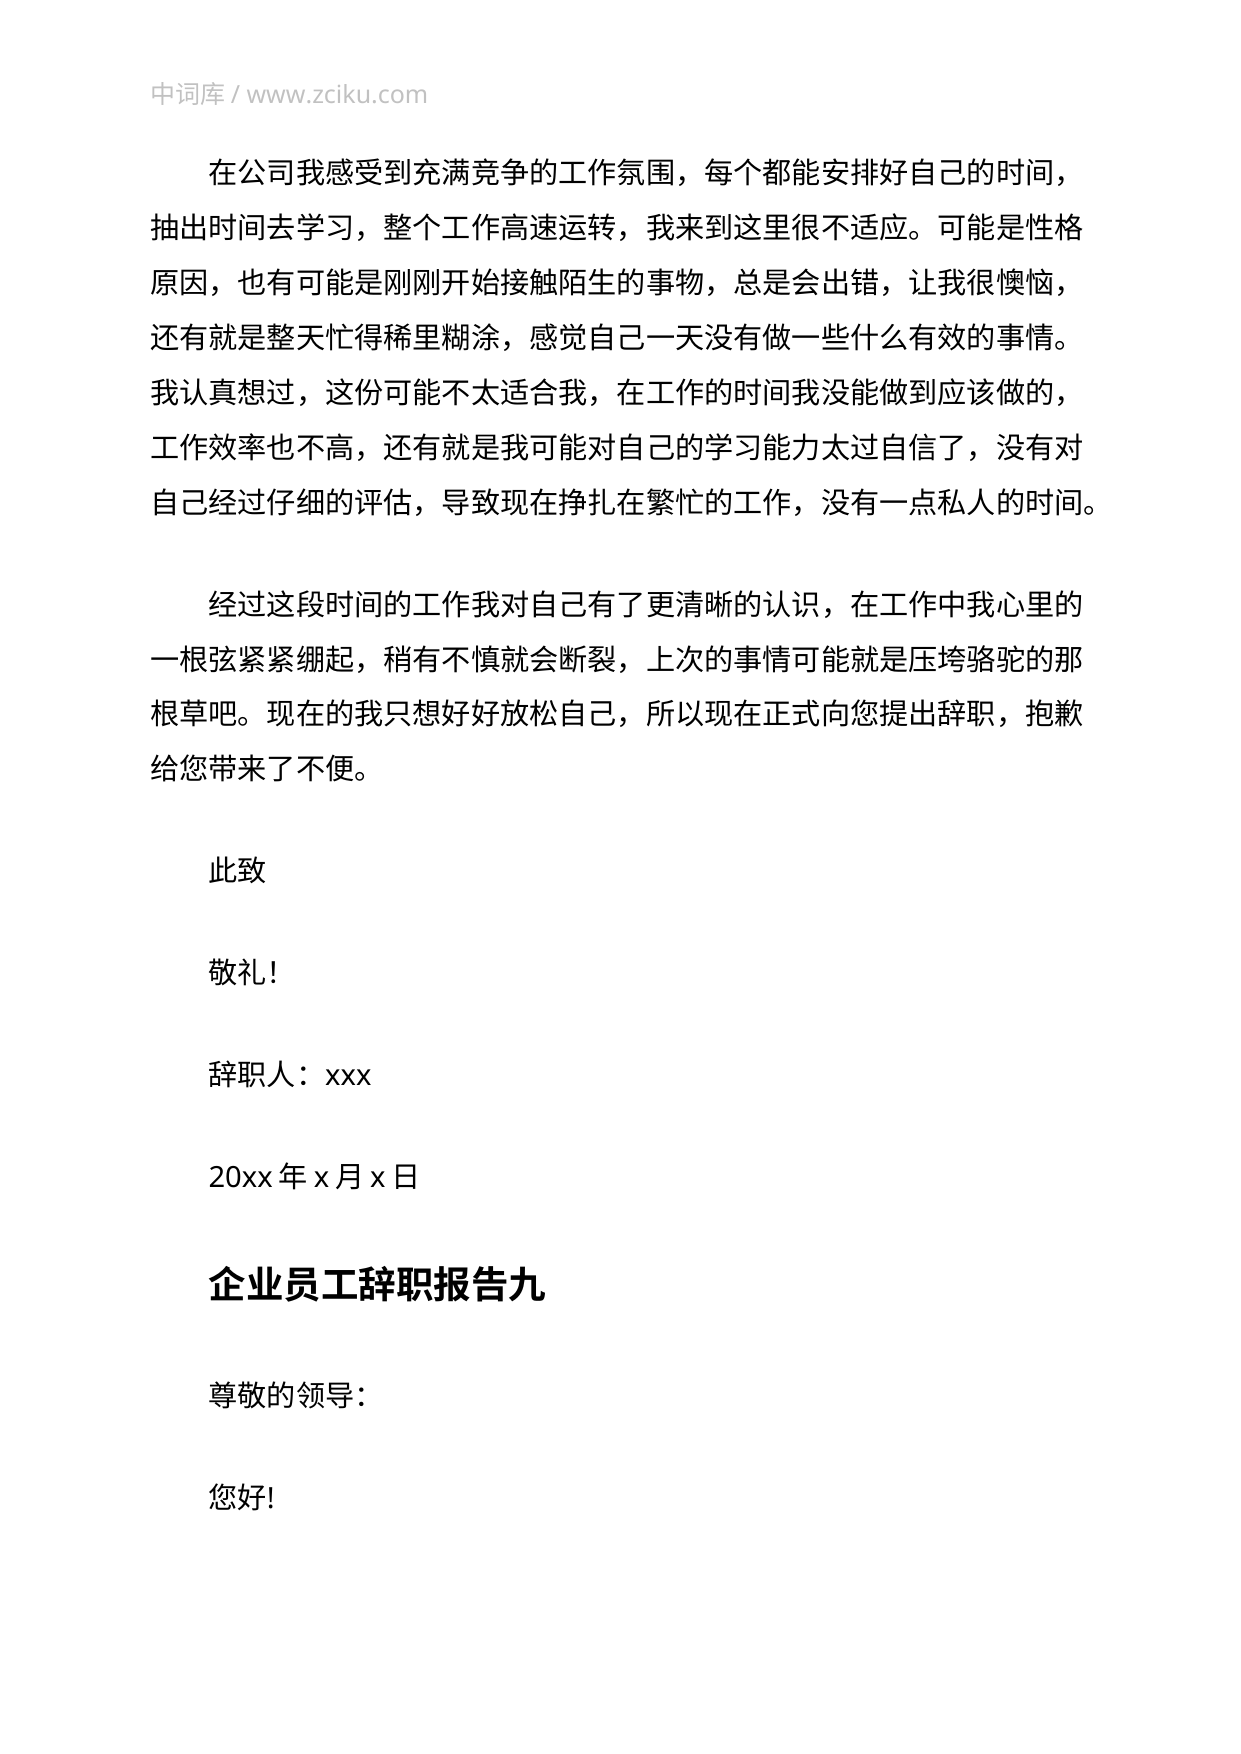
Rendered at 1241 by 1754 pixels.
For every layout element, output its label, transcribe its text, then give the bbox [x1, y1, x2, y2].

text 此致 [150, 848, 1090, 890]
text 您好! [150, 1474, 1090, 1517]
text 敬礼！ [150, 949, 1090, 992]
text 20xx年x月x日 [150, 1153, 1090, 1196]
text 企业员工辞职报告九 [150, 1255, 1090, 1309]
text 经过这段时间的工作我对自己有了更清晰的认识，在工作中我心里的一根弦紧紧绷起，稍有不慎就会断裂，上次的事情可能就是压垮骆驼的那根草吧。现在的我只想好好放松自己，所以现在正式向您提出辞职，抱歉给您带来了不便。 [150, 581, 1090, 788]
text 在公司我感受到充满竞争的工作氛围，每个都能安排好自己的时间，抽出时间去学习，整个工作高速运转，我来到这里很不适应。可能是性格原因，也有可能是刚刚开始接触陌生的事物，总是会出错，让我很懊恼，还有就是整天忙得稀里糊涂，感觉自己一天没有做一些什么有效的事情。我认真想过，这份可能不太适合我，在工作的时间我没能做到应该做的，工作效率也不高，还有就是我可能对自己的学习能力太过自信了，没有对自己经过仔细的评估，导致现在挣扎在繁忙的工作，没有一点私人的时间。 [150, 150, 1090, 522]
text 辞职人：xxx [150, 1051, 1090, 1093]
text 尊敬的领导： [150, 1372, 1090, 1415]
